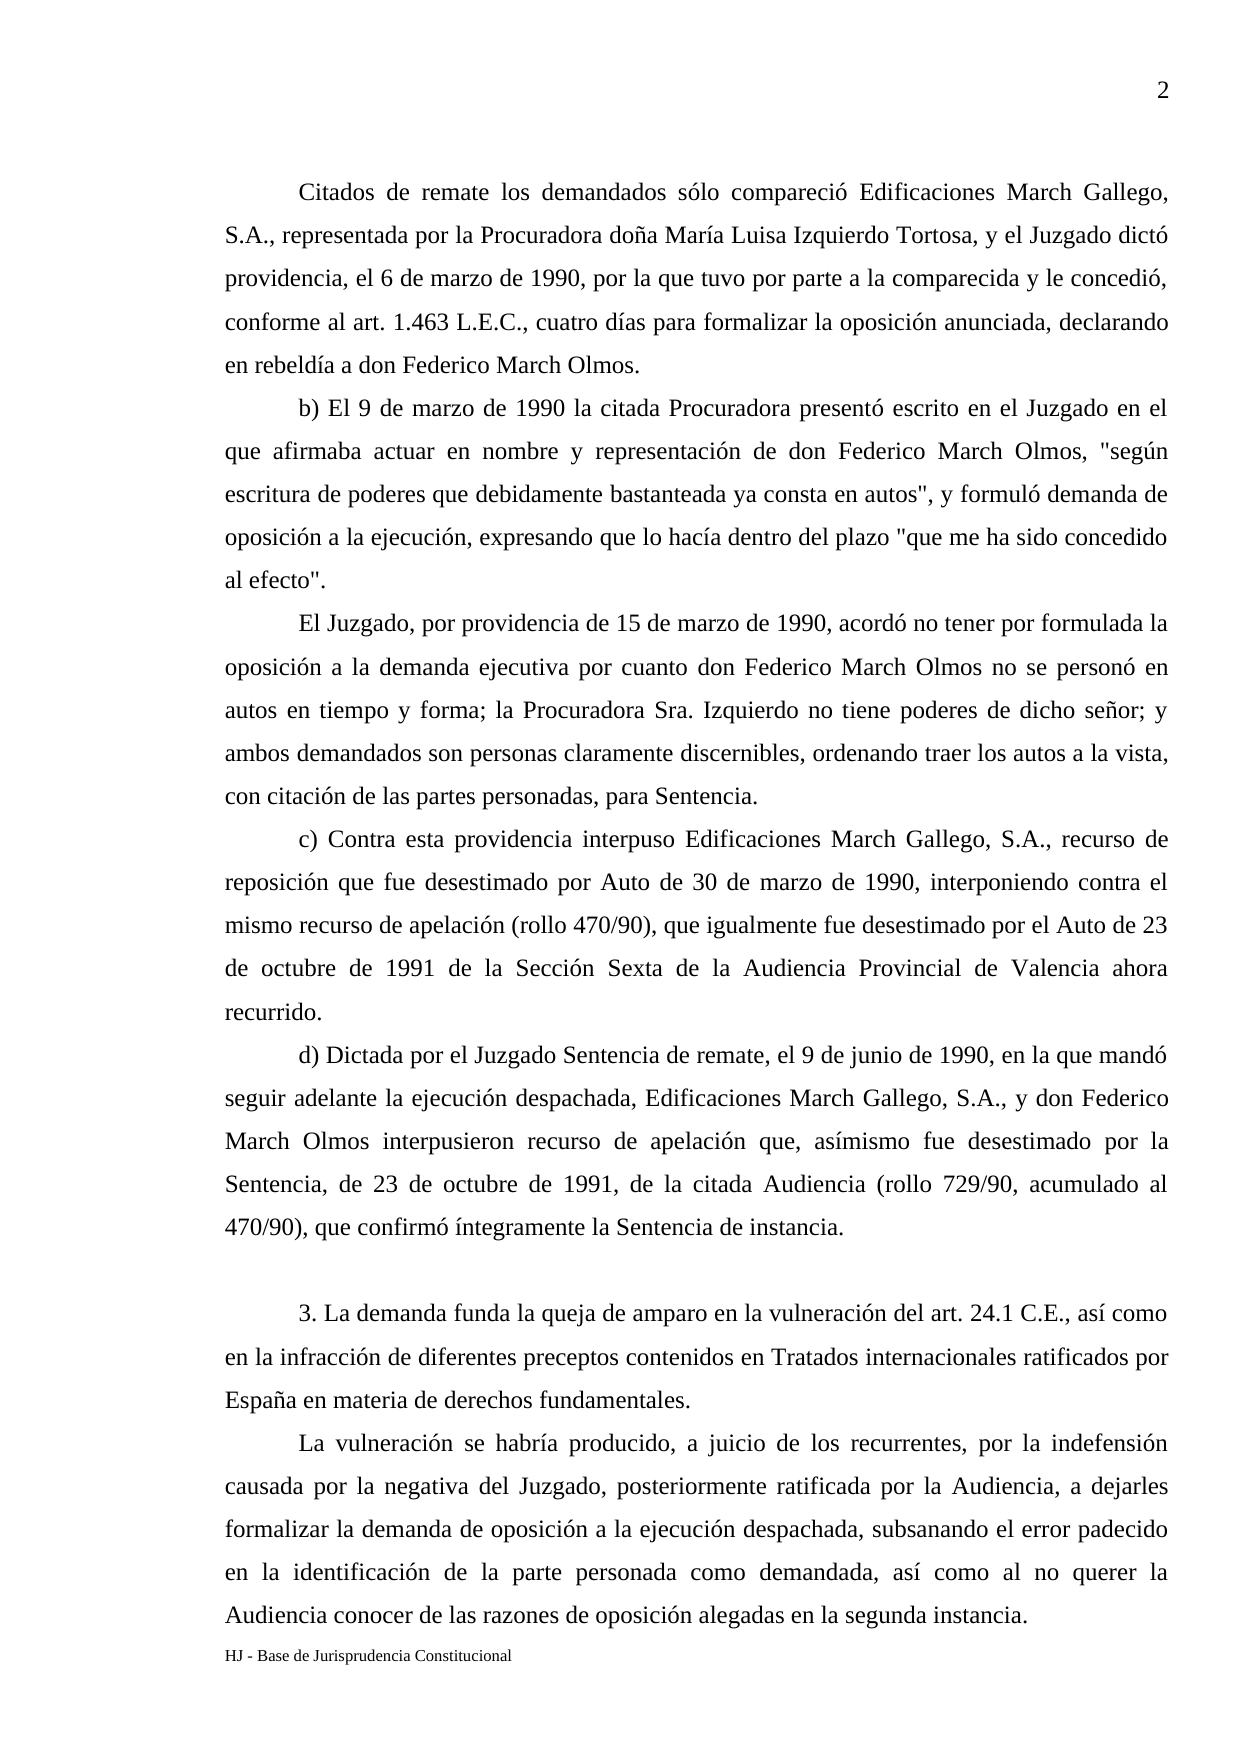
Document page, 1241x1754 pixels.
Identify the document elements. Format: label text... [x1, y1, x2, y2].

text Citados de remate los demandados sólo compareció Edificaciones March Gallego, S.A., representada por la Procuradora doña María Luisa Izquierdo Tortosa, y el Juzgado dictó providencia, el 6 de marzo de 1990, por la que tuvo por parte a la comparecida y le concedió, conforme al art. 1.463 L.E.C., cuatro días para formalizar la oposición anunciada, declarando en rebeldía a don Federico March Olmos. [224, 177, 1169, 378]
text El Juzgado, por providencia de 15 de marzo de 1990, acordó no tener por formulada la oposición a la demanda ejecutiva por cuanto don Federico March Olmos no se personó en autos en tiempo y forma; la Procuradora Sra. Izquierdo no tiene poderes de dicho señor; y ambos demandados son personas claramente discernibles, ordenando traer los autos a la vista, con citación de las partes personadas, para Sentencia. [224, 608, 1169, 810]
text 3. La demanda funda la queja de amparo en la vulneración del art. 24.1 C.E., así como en la infracción de diferentes preceptos contenidos en Tratados internacionales ratificados por España en materia de derechos fundamentales. [224, 1298, 1169, 1413]
text b) El 9 de marzo de 1990 la citada Procuradora presentó escrito en el Juzgado en el que afirmaba actuar en nombre y representación de don Federico March Olmos, "según escritura de poderes que debidamente bastanteada ya consta en autos", y formuló demanda de oposición a la ejecución, expresando que lo hacía dentro del plazo "que me ha sido concedido al efecto". [224, 393, 1169, 594]
text d) Dictada por el Juzgado Sentencia de remate, el 9 de junio de 1990, en la que mandó seguir adelante la ejecución despachada, Edificaciones March Gallego, S.A., y don Federico March Olmos interpusieron recurso de apelación que, asímismo fue desestimado por la Sentencia, de 23 de octubre de 1991, de la citada Audiencia (rollo 729/90, acumulado al 470/90), que confirmó íntegramente la Sentencia de instancia. [224, 1040, 1169, 1241]
text c) Contra esta providencia interpuso Edificaciones March Gallego, S.A., recurso de reposición que fue desestimado por Auto de 30 de marzo de 1990, interponiendo contra el mismo recurso de apelación (rollo 470/90), que igualmente fue desestimado por el Auto de 23 de octubre de 1991 de la Sección Sexta de la Audiencia Provincial de Valencia ahora recurrido. [224, 824, 1169, 1025]
text La vulneración se habría producido, a juicio de los recurrentes, por la indefensión causada por la negativa del Juzgado, posteriormente ratificada por la Audiencia, a dejarles formalizar la demanda de oposición a la ejecución despachada, subsanando el error padecido en la identificación de la parte personada como demandada, así como al no querer la Audiencia conocer de las razones de oposición alegadas en la segunda instancia. [224, 1428, 1169, 1629]
